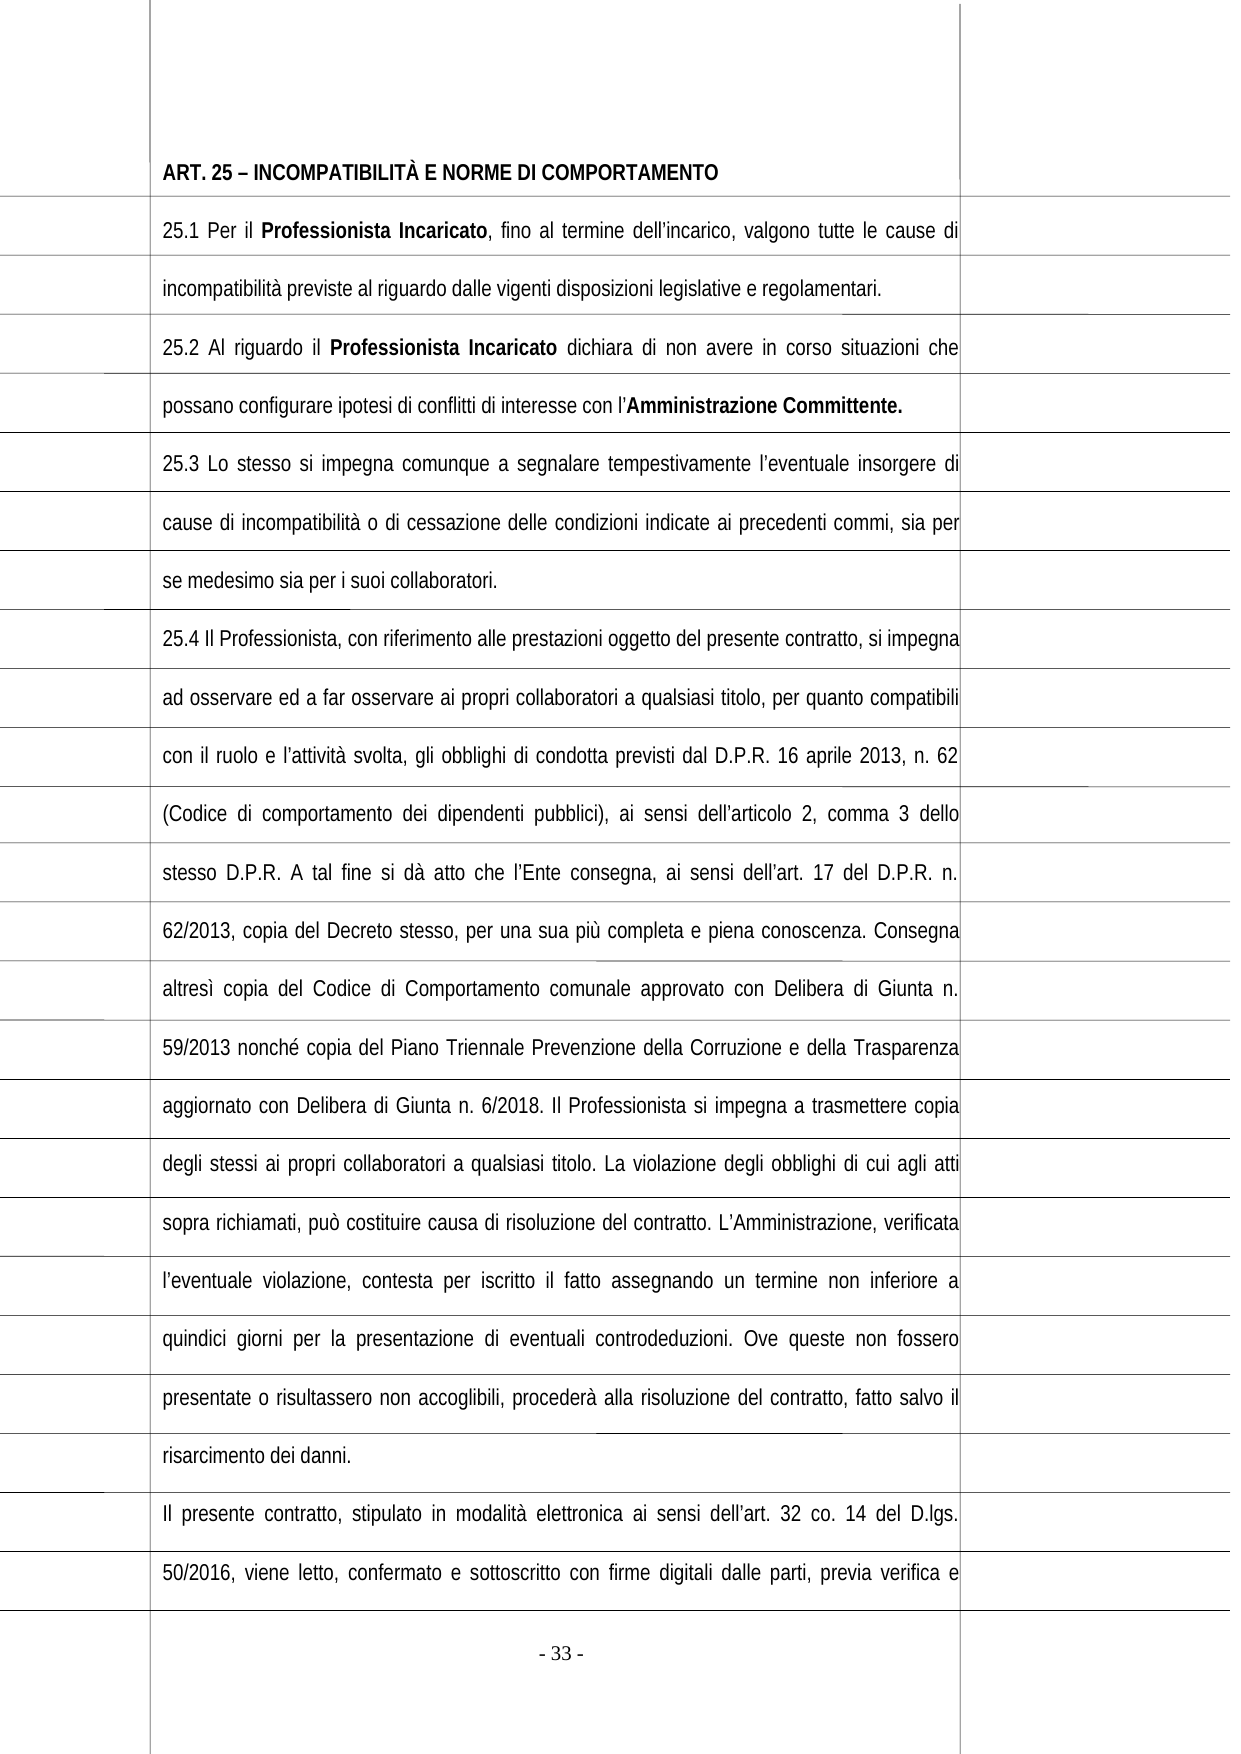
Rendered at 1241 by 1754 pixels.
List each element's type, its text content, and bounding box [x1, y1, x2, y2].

text ART. 25 – INCOMPATIBILITÀ E NORME DI COMPORTAMENTO [162, 133, 960, 192]
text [162, 1475, 960, 1592]
text 25.1 Per il Professionista Incaricato, fino al termine dell’incarico, valgono tutte le cause di incompatibilità previste al riguardo dalle vigenti disposizioni legislative e regolamentari. [162, 192, 960, 308]
text 25.4 Il Professionista, con riferimento alle prestazioni oggetto del presente contratto, si impegna ad osservare ed a far osservare ai propri collaboratori a qualsiasi titolo, per quanto compatibili con il ruolo e l’attività svolta, gli obblighi di condotta previsti dal D.P.R. 16 aprile 2013, n. 62 (Codice di comportamento dei dipendenti pubblici), ai sensi dell’articolo 2, comma 3 dello stesso D.P.R. A tal fine si dà atto che l’Ente consegna, ai sensi dell’art. 17 del D.P.R. n. 62/2013, copia del Decreto stesso, per una sua più completa e piena conoscenza. Consegna altresì copia del Codice di Comportamento comunale approvato con Delibera di Giunta n. 59/2013 nonché copia del Piano Triennale Prevenzione della Corruzione e della Trasparenza aggiornato con Delibera di Giunta n. 6/2018. Il Professionista si impegna a trasmettere copia degli stessi ai propri collaboratori a qualsiasi titolo. La violazione degli obblighi di cui agli atti sopra richiamati, può costituire causa di risoluzione del contratto. L’Amministrazione, verificata l’eventuale violazione, contesta per iscritto il fatto assegnando un termine non inferiore a quindici giorni per la presentazione di eventuali controdeduzioni. Ove queste non fossero presentate o risultassero non accoglibili, procederà alla risoluzione del contratto, fatto salvo il risarcimento dei danni. [162, 600, 960, 1475]
text 25.3 Lo stesso si impegna comunque a segnalare tempestivamente l’eventuale insorgere di cause di incompatibilità o di cessazione delle condizioni indicate ai precedenti commi, sia per se medesimo sia per i suoi collaboratori. [162, 425, 960, 600]
text 25.2 Al riguardo il Professionista Incaricato dichiara di non avere in corso situazioni che possano configurare ipotesi di conflitti di interesse con l’Amministrazione Committente. [162, 308, 960, 425]
